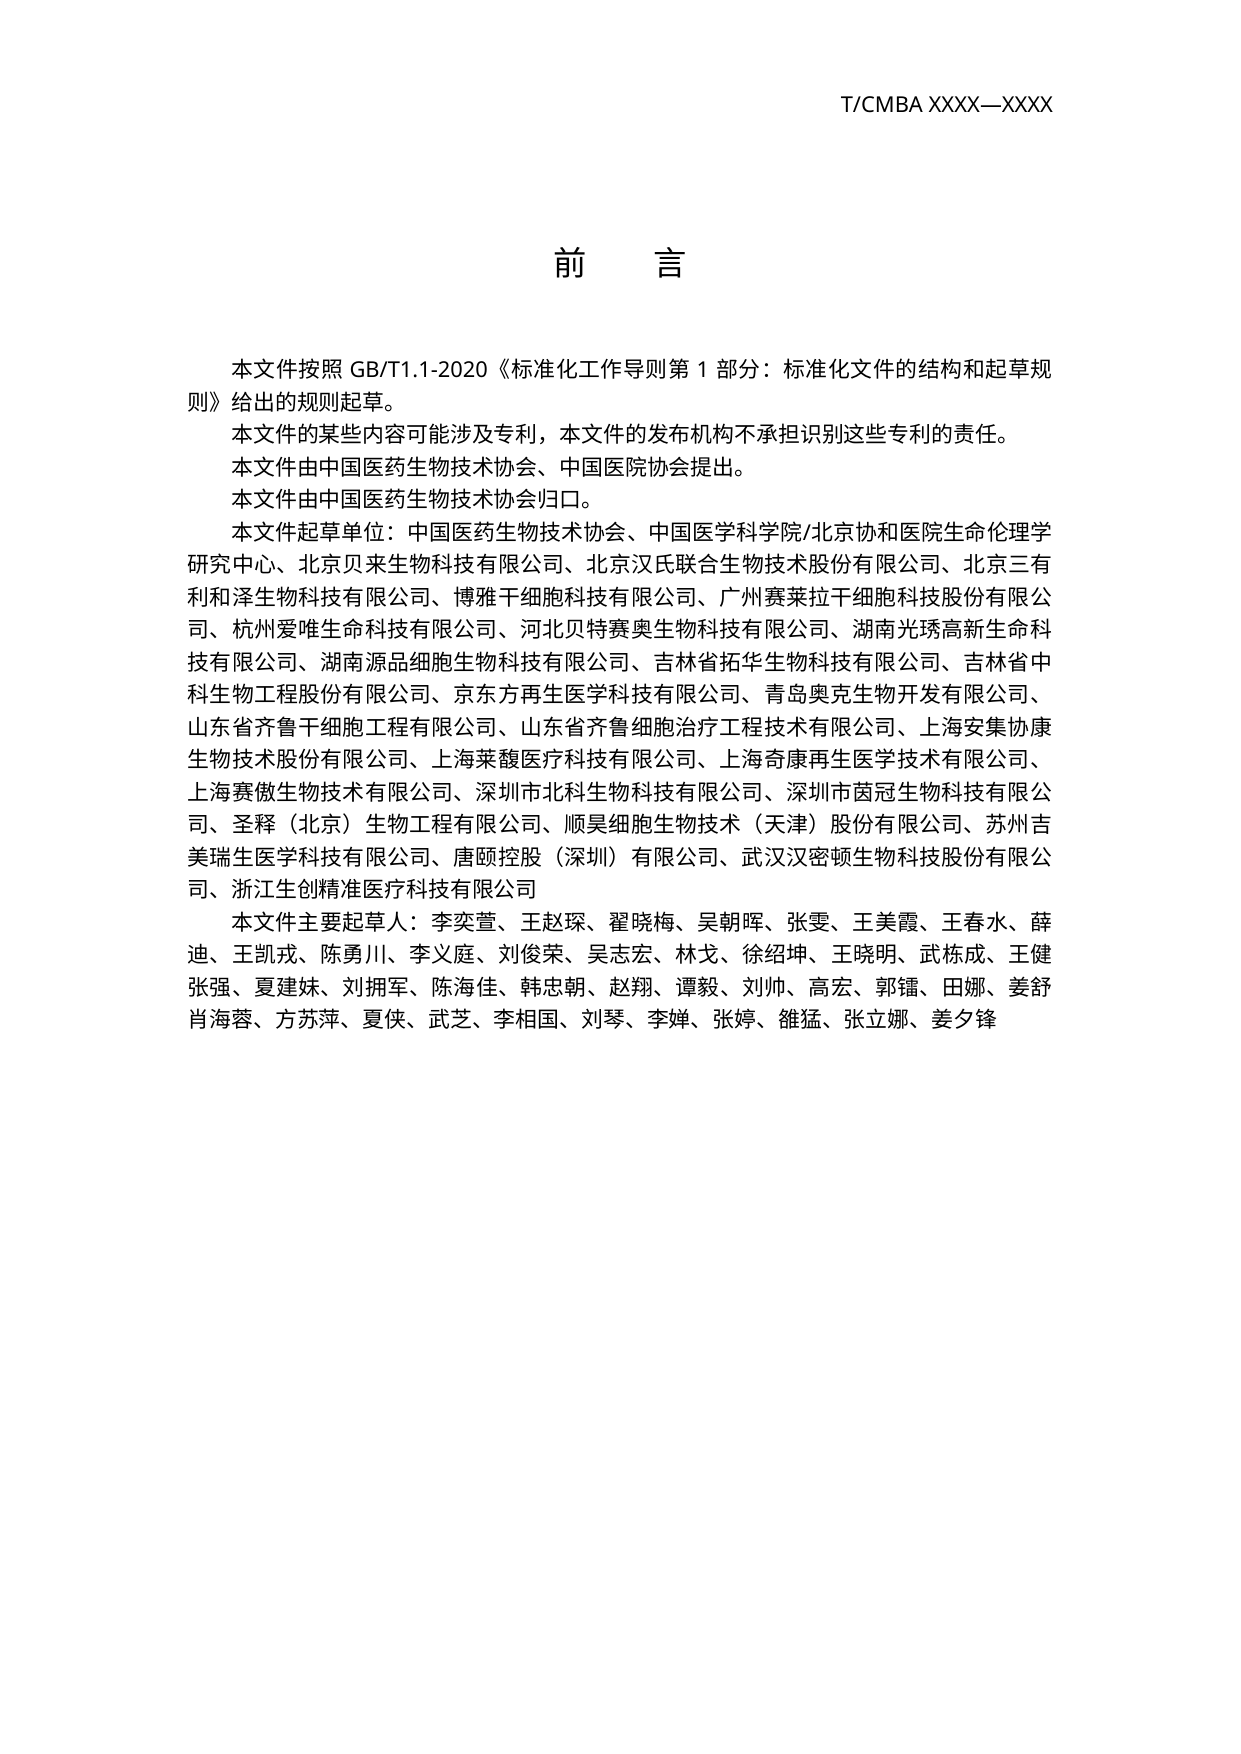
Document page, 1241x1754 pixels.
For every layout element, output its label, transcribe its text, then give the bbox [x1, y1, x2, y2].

text 本文件按照 GB/T1.1-2020《标准化工作导则第 1 部分：标准化文件的结构和起草规则》给出的规则起草。 [187, 352, 1053, 417]
text 本文件由中国医药生物技术协会归口。 [187, 482, 1053, 514]
text 本文件主要起草人：李奕萱、王赵琛、翟晓梅、吴朝晖、张雯、王美霞、王春水、薛迪、王凯戎、陈勇川、李义庭、刘俊荣、吴志宏、林戈、徐绍坤、王晓明、武栋成、王健、张强、夏建妹、刘拥军、陈海佳、韩忠朝、赵翔、谭毅、刘帅、高宏、郭镭、田娜、姜舒、肖海蓉、方苏萍、夏侠、武芝、李相国、刘琴、李婵、张婷、雒猛、张立娜、姜夕锋 [187, 904, 1053, 1034]
text 本文件起草单位：中国医药生物技术协会、中国医学科学院/北京协和医院生命伦理学研究中心、北京贝来生物科技有限公司、北京汉氏联合生物技术股份有限公司、北京三有利和泽生物科技有限公司、博雅干细胞科技有限公司、广州赛莱拉干细胞科技股份有限公司、杭州爱唯生命科技有限公司、河北贝特赛奥生物科技有限公司、湖南光琇高新生命科技有限公司、湖南源品细胞生物科技有限公司、吉林省拓华生物科技有限公司、吉林省中科生物工程股份有限公司、京东方再生医学科技有限公司、青岛奥克生物开发有限公司、山东省齐鲁干细胞工程有限公司、山东省齐鲁细胞治疗工程技术有限公司、上海安集协康生物技术股份有限公司、上海莱馥医疗科技有限公司、上海奇康再生医学技术有限公司、上海赛傲生物技术有限公司、深圳市北科生物科技有限公司、深圳市茵冠生物科技有限公司、圣释（北京）生物工程有限公司、顺昊细胞生物技术（天津）股份有限公司、苏州吉美瑞生医学科技有限公司、唐颐控股（深圳）有限公司、武汉汉密顿生物科技股份有限公司、浙江生创精准医疗科技有限公司 [187, 514, 1053, 904]
text 前 言 [187, 229, 1053, 294]
text 本文件的某些内容可能涉及专利，本文件的发布机构不承担识别这些专利的责任。 [187, 417, 1053, 449]
text 本文件由中国医药生物技术协会、中国医院协会提出。 [187, 449, 1053, 482]
